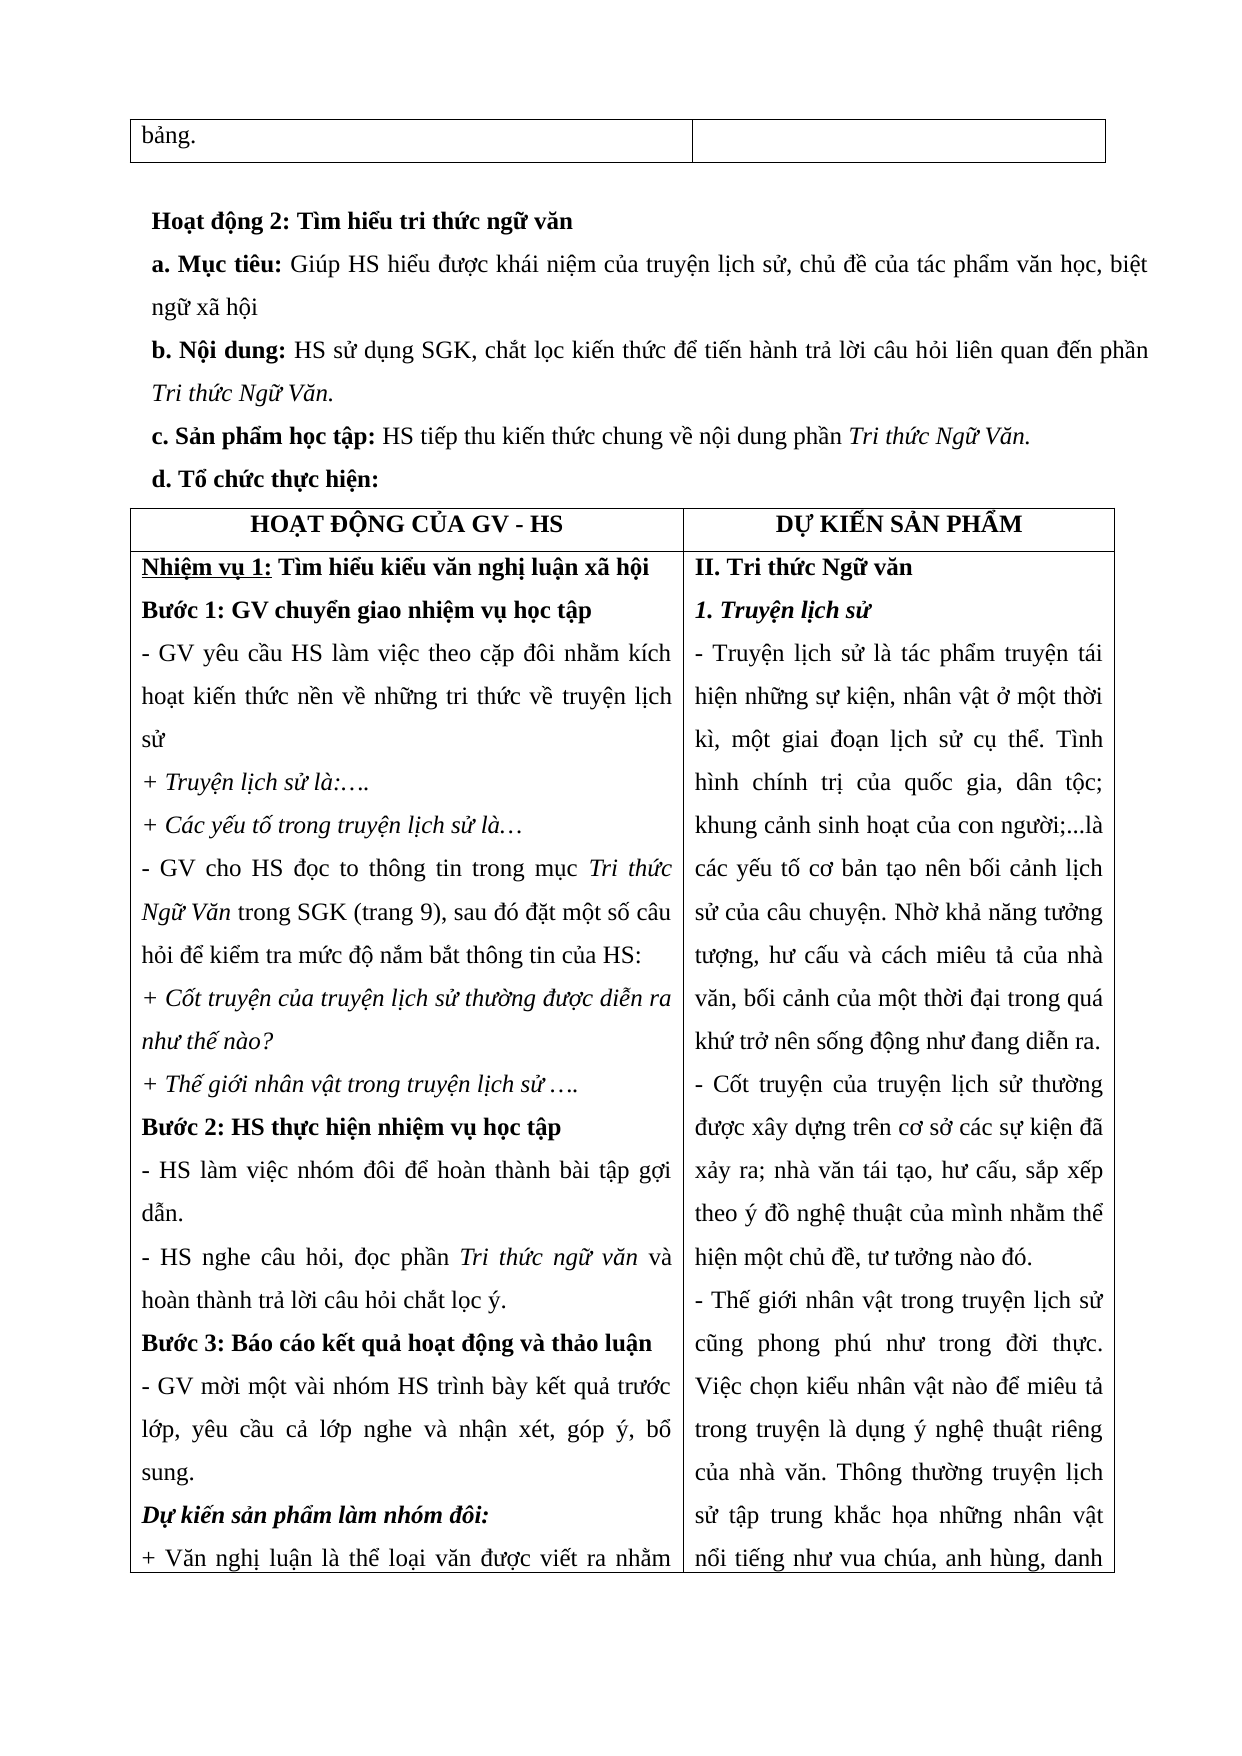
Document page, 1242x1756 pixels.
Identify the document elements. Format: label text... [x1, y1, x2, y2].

table_header HOẠT ĐỘNG CỦA GV - HS [131, 509, 683, 551]
table_header DỰ KIẾN SẢN PHẨM [684, 509, 1114, 551]
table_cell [131, 552, 683, 1572]
text a. Mục tiêu: Giúp HS hiểu được khái niệm của truyện lịch sử, chủ đề của tác phẩm văn học, biệt ngữ xã hội [151, 249, 1150, 321]
text d. Tổ chức thực hiện: [151, 464, 1150, 493]
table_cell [693, 120, 1105, 162]
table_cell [684, 552, 1114, 1572]
text b. Nội dung: HS sử dụng SGK, chắt lọc kiến thức để tiến hành trả lời câu hỏi liên quan đến phần Tri thức Ngữ Văn. [151, 335, 1150, 407]
text c. Sản phẩm học tập: HS tiếp thu kiến thức chung về nội dung phần Tri thức Ngữ Văn. [151, 421, 1150, 450]
text Hoạt động 2: Tìm hiểu tri thức ngữ văn [151, 206, 1150, 234]
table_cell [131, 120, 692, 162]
